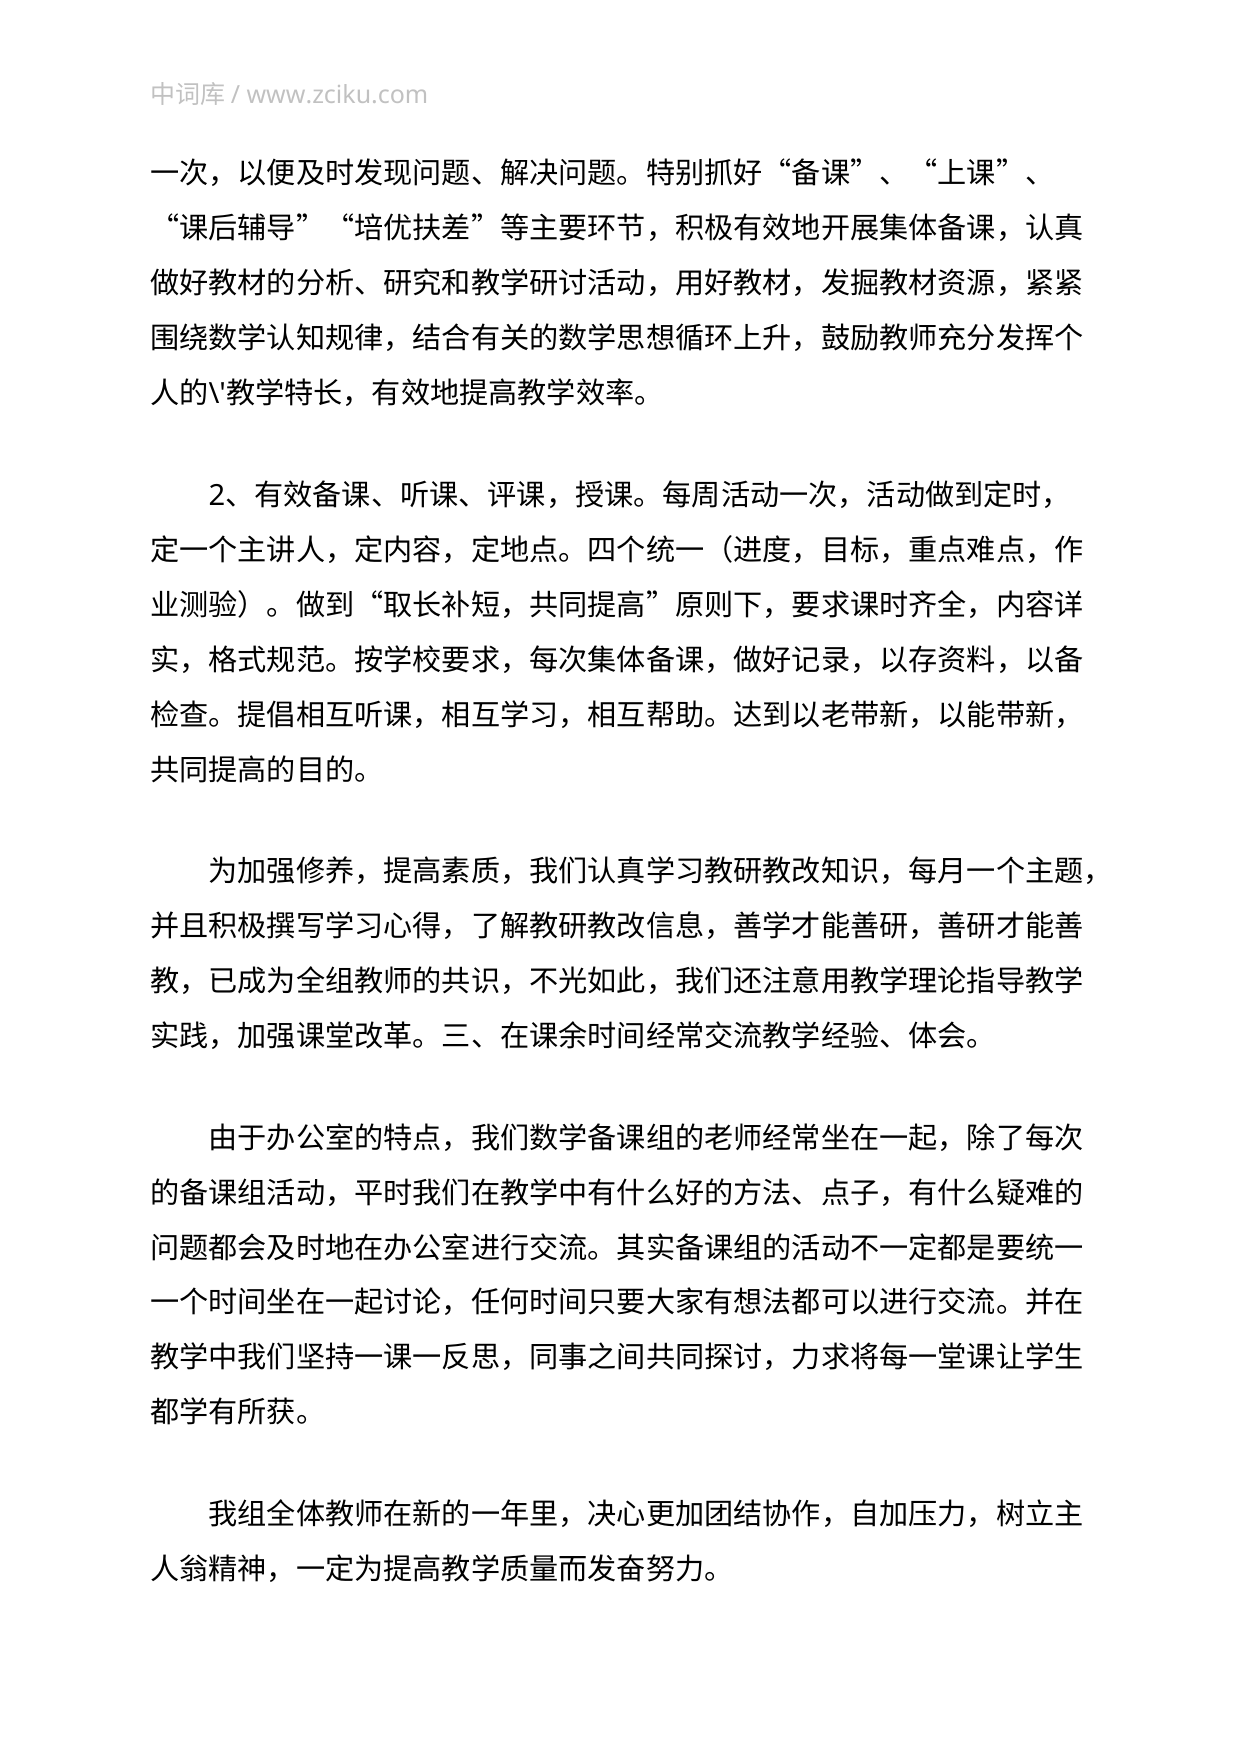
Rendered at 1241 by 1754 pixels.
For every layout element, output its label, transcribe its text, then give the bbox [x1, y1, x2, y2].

text 我组全体教师在新的一年里，决心更加团结协作，自加压力，树立主人翁精神，一定为提高教学质量而发奋努力。 [150, 1491, 1090, 1588]
text 2、有效备课、听课、评课，授课。每周活动一次，活动做到定时，定一个主讲人，定内容，定地点。四个统一（进度，目标，重点难点，作业测验）。做到“取长补短，共同提高”原则下，要求课时齐全，内容详实，格式规范。按学校要求，每次集体备课，做好记录，以存资料，以备检查。提倡相互听课，相互学习，相互帮助。达到以老带新，以能带新，共同提高的目的。 [150, 472, 1090, 788]
text 为加强修养，提高素质，我们认真学习教研教改知识，每月一个主题，并且积极撰写学习心得，了解教研教改信息，善学才能善研，善研才能善教，已成为全组教师的共识，不光如此，我们还注意用教学理论指导教学实践，加强课堂改革。三、在课余时间经常交流教学经验、体会。 [150, 848, 1090, 1055]
text 由于办公室的特点，我们数学备课组的老师经常坐在一起，除了每次的备课组活动，平时我们在教学中有什么好的方法、点子，有什么疑难的问题都会及时地在办公室进行交流。其实备课组的活动不一定都是要统一一个时间坐在一起讨论，任何时间只要大家有想法都可以进行交流。并在教学中我们坚持一课一反思，同事之间共同探讨，力求将每一堂课让学生都学有所获。 [150, 1114, 1090, 1431]
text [150, 150, 1090, 412]
